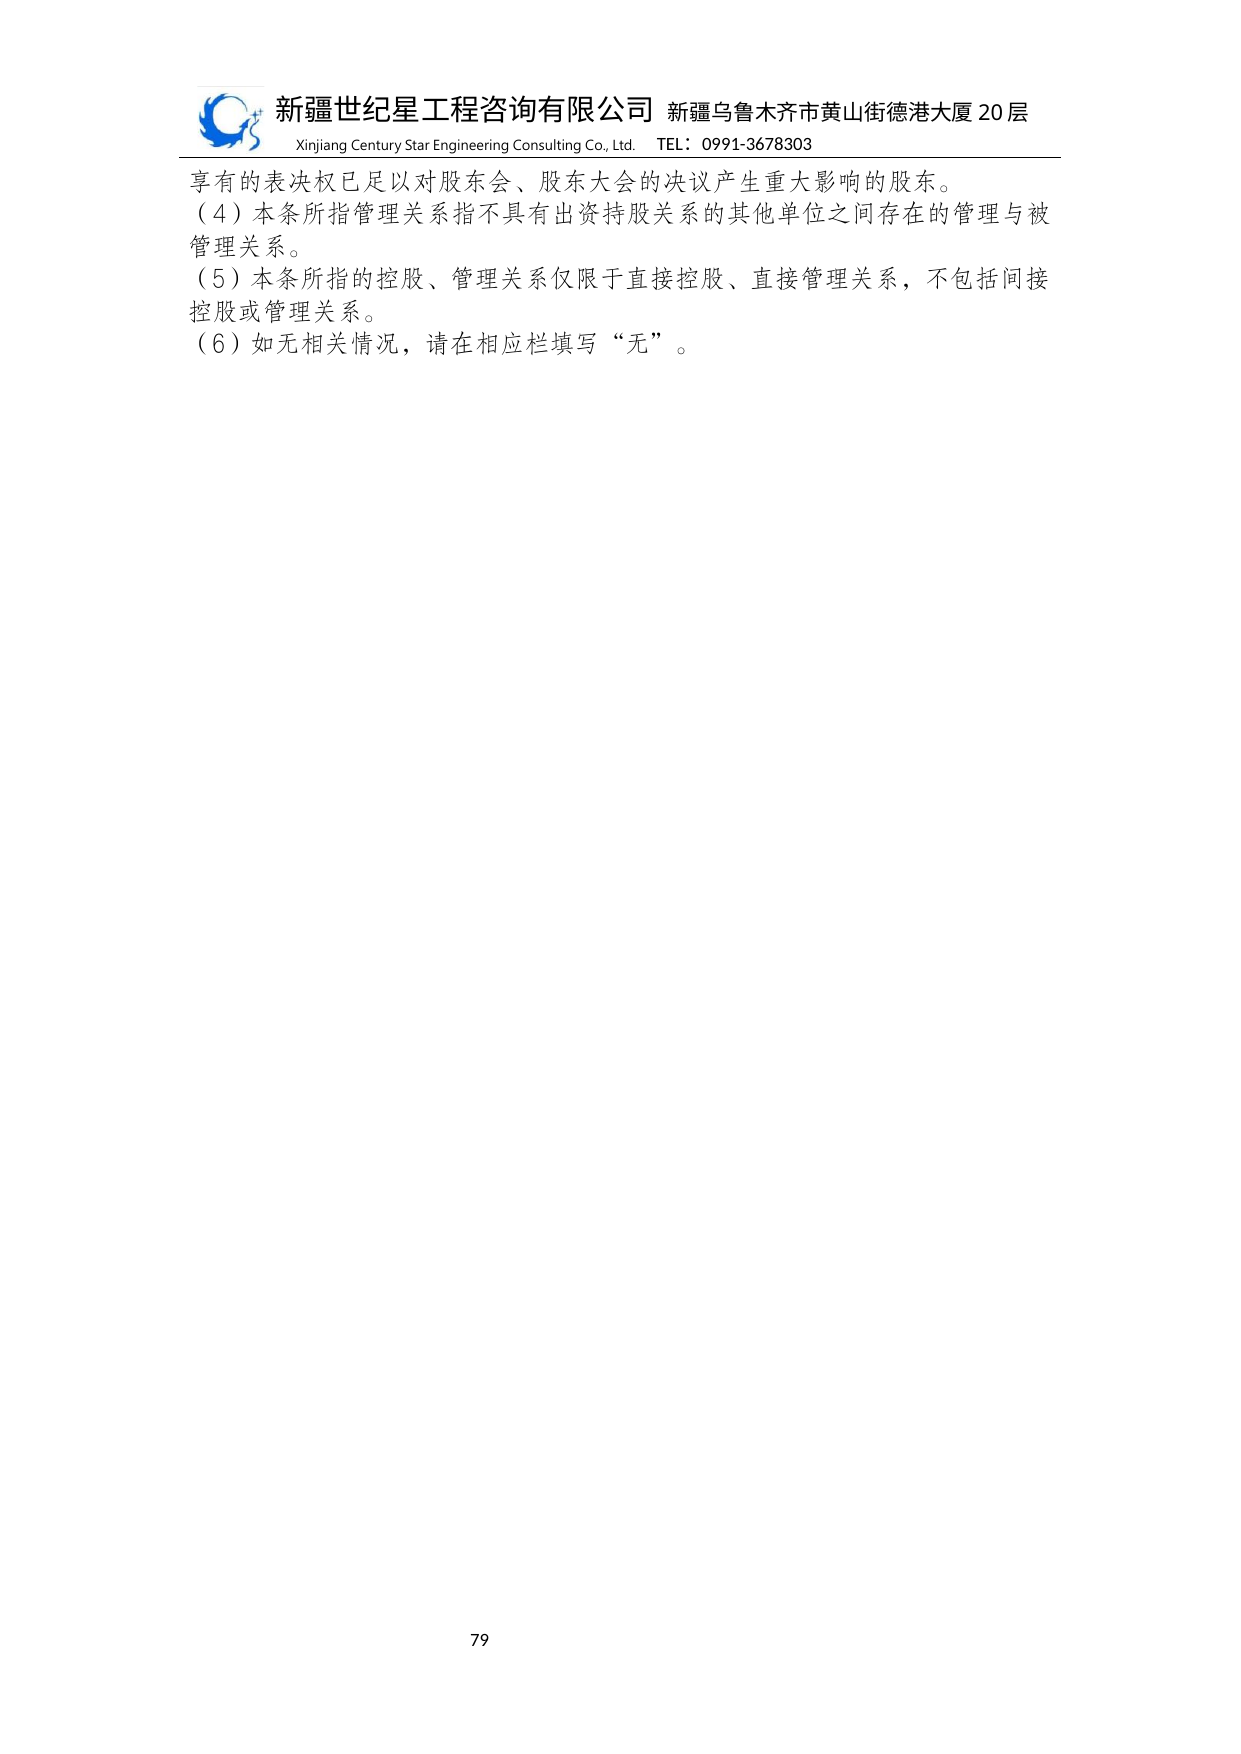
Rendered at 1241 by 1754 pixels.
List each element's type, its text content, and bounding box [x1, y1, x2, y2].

text b.出资额或者持有股份的比例不足百分之五十，但其出资额或者持有的股份所享有的表决权已足以对股东会、股东大会的决议产生重大影响的股东。 [187, 166, 1053, 199]
text （4）本条所指管理关系指不具有出资持股关系的其他单位之间存在的管理与被管理关系。 [187, 199, 1053, 264]
text （6）如无相关情况，请在相应栏填写“无”。 [187, 329, 1053, 361]
text （5）本条所指的控股、管理关系仅限于直接控股、直接管理关系，不包括间接控股或管理关系。 [187, 264, 1053, 329]
picture [196, 86, 265, 153]
